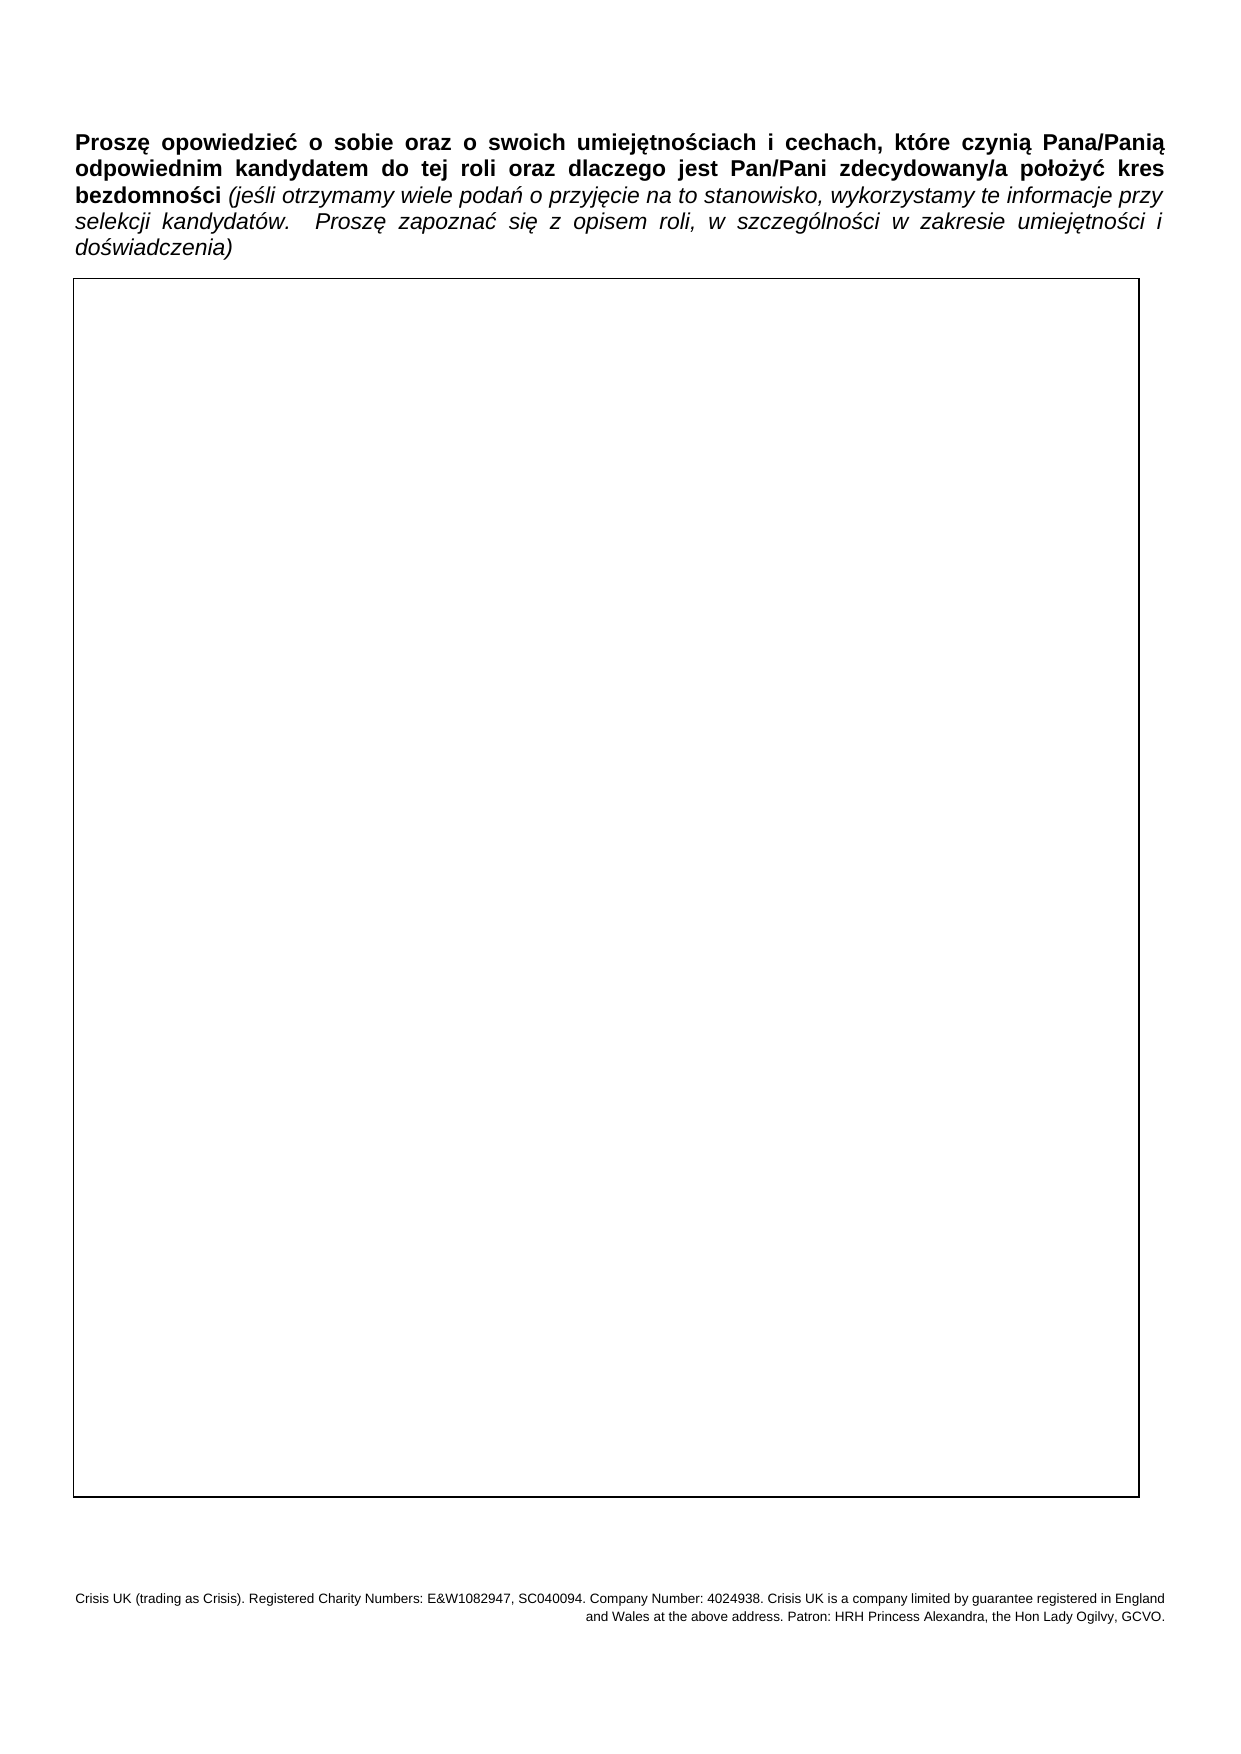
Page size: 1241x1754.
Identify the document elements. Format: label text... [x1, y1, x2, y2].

text Proszę opowiedzieć o sobie oraz o swoich umiejętnościach i cechach, które czynią Pana/Panią odpowiednim kandydatem do tej roli oraz dlaczego jest Pan/Pani zdecydowany/a położyć kres bezdomności (jeśli otrzymamy wiele podań o przyjęcie na to stanowisko, wykorzystamy te informacje przy selekcji kandydatów. Proszę zapoznać się z opisem roli, w szczególności w zakresie umiejętności i doświadczenia) [75, 129, 1165, 261]
